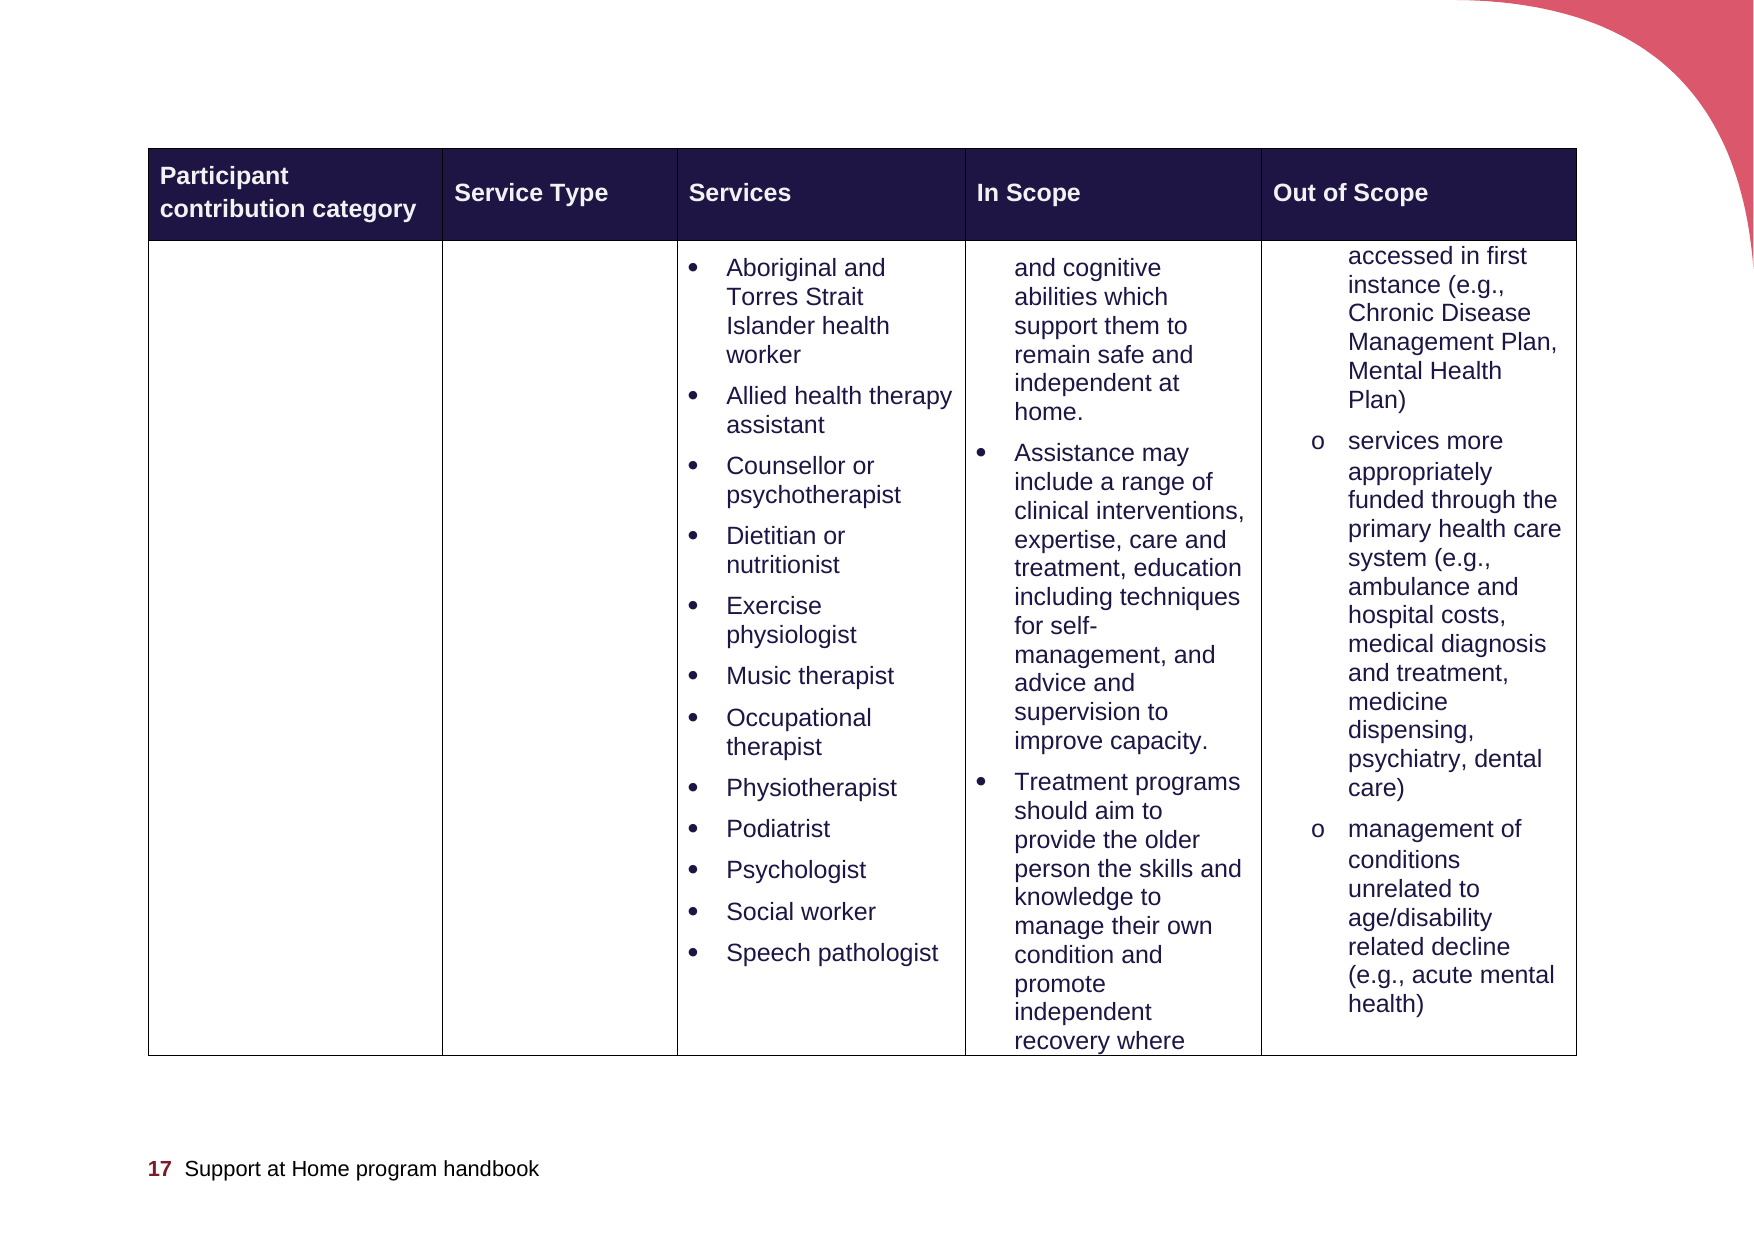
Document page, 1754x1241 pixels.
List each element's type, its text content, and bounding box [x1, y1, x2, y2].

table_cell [443, 241, 677, 1055]
table_header Service Type [443, 149, 677, 240]
table_header In Scope [966, 149, 1261, 240]
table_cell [966, 241, 1261, 1055]
table_header Participant contribution category [149, 149, 442, 240]
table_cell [1262, 241, 1576, 1055]
table_header Services [678, 149, 965, 240]
table_header Out of Scope [1262, 149, 1576, 240]
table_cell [678, 241, 965, 1055]
